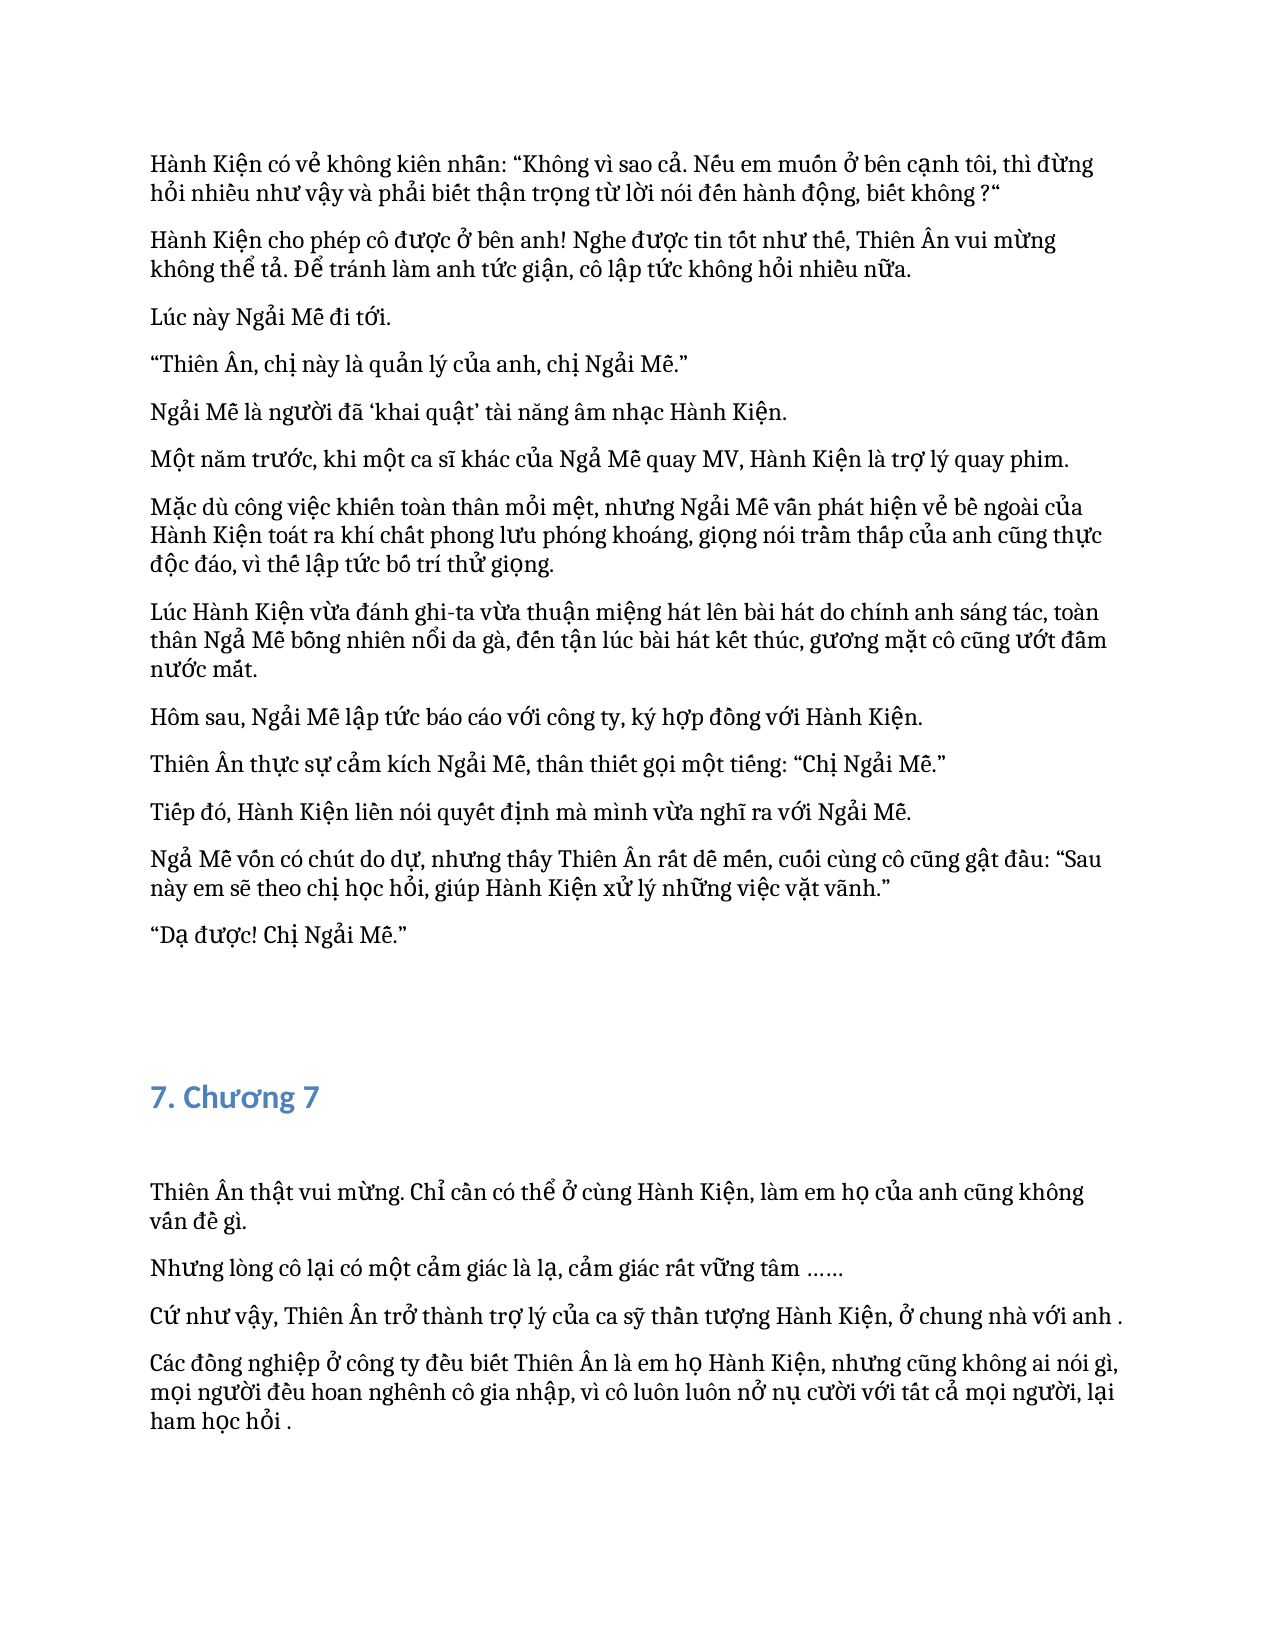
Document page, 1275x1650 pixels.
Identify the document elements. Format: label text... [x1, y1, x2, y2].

text Thiên Ân thật vui mừng. Chỉ cần có thể ở cùng Hành Kiện, làm em họ của anh cũng không vấn đề gì. [150, 1120, 1125, 1235]
text Các đồng nghiệp ở công ty đều biết Thiên Ân là em họ Hành Kiện, nhưng cũng không ai nói gì, mọi người đều hoan nghênh cô gia nhập, vì cô luôn luôn nở nụ cười với tất cả mọi người, lại ham học hỏi . [150, 1349, 1125, 1435]
text Lúc Hành Kiện vừa đánh ghi-ta vừa thuận miệng hát lên bài hát do chính anh sáng tác, toàn thân Ngả Mễ bỗng nhiên nổi da gà, đến tận lúc bài hát kết thúc, gương mặt cô cũng ướt đẫm nước mắt. [150, 597, 1125, 684]
text “Thiên Ân, chị này là quản lý của anh, chị Ngải Mễ.” [150, 350, 1125, 379]
text Ngải Mễ là người đã ‘khai quật’ tài năng âm nhạc Hành Kiện. [150, 397, 1125, 426]
text Cứ như vậy, Thiên Ân trở thành trợ lý của ca sỹ thần tượng Hành Kiện, ở chung nhà với anh . [150, 1302, 1125, 1330]
text Lúc này Ngải Mễ đi tới. [150, 302, 1125, 331]
text Một năm trước, khi một ca sĩ khác của Ngả Mễ quay MV, Hành Kiện là trợ lý quay phim. [150, 445, 1125, 474]
text Hành Kiện có vẻ không kiên nhẫn: “Không vì sao cả. Nếu em muốn ở bên cạnh tôi, thì đừng hỏi nhiều như vậy và phải biết thận trọng từ lời nói đến hành động, biết không ?“ [150, 150, 1125, 207]
text Tiếp đó, Hành Kiện liền nói quyết định mà mình vừa nghĩ ra với Ngải Mễ. [150, 797, 1125, 826]
subtitle 7. Chương 7 [150, 1076, 1125, 1117]
text Ngả Mễ vốn có chút do dự, nhưng thấy Thiên Ân rất dễ mến, cuối cùng cô cũng gật đầu: “Sau này em sẽ theo chị học hỏi, giúp Hành Kiện xử lý những việc vặt vãnh.” [150, 845, 1125, 902]
text Thiên Ân thực sự cảm kích Ngải Mễ, thân thiết gọi một tiếng: “Chị Ngải Mễ.” [150, 750, 1125, 779]
text Nhưng lòng cô lại có một cảm giác là lạ, cảm giác rất vững tâm …… [150, 1254, 1125, 1283]
text “Dạ được! Chị Ngải Mễ.” [150, 921, 1125, 950]
text Hôm sau, Ngải Mễ lập tức báo cáo với công ty, ký hợp đồng với Hành Kiện. [150, 702, 1125, 731]
text Mặc dù công việc khiến toàn thân mỏi mệt, nhưng Ngải Mễ vẫn phát hiện vẻ bề ngoài của Hành Kiện toát ra khí chất phong lưu phóng khoáng, giọng nói trầm thấp của anh cũng thực độc đáo, vì thế lập tức bố trí thử giọng. [150, 492, 1125, 579]
text Hành Kiện cho phép cô được ở bên anh! Nghe được tin tốt như thế, Thiên Ân vui mừng không thể tả. Để tránh làm anh tức giận, cô lập tức không hỏi nhiều nữa. [150, 226, 1125, 284]
